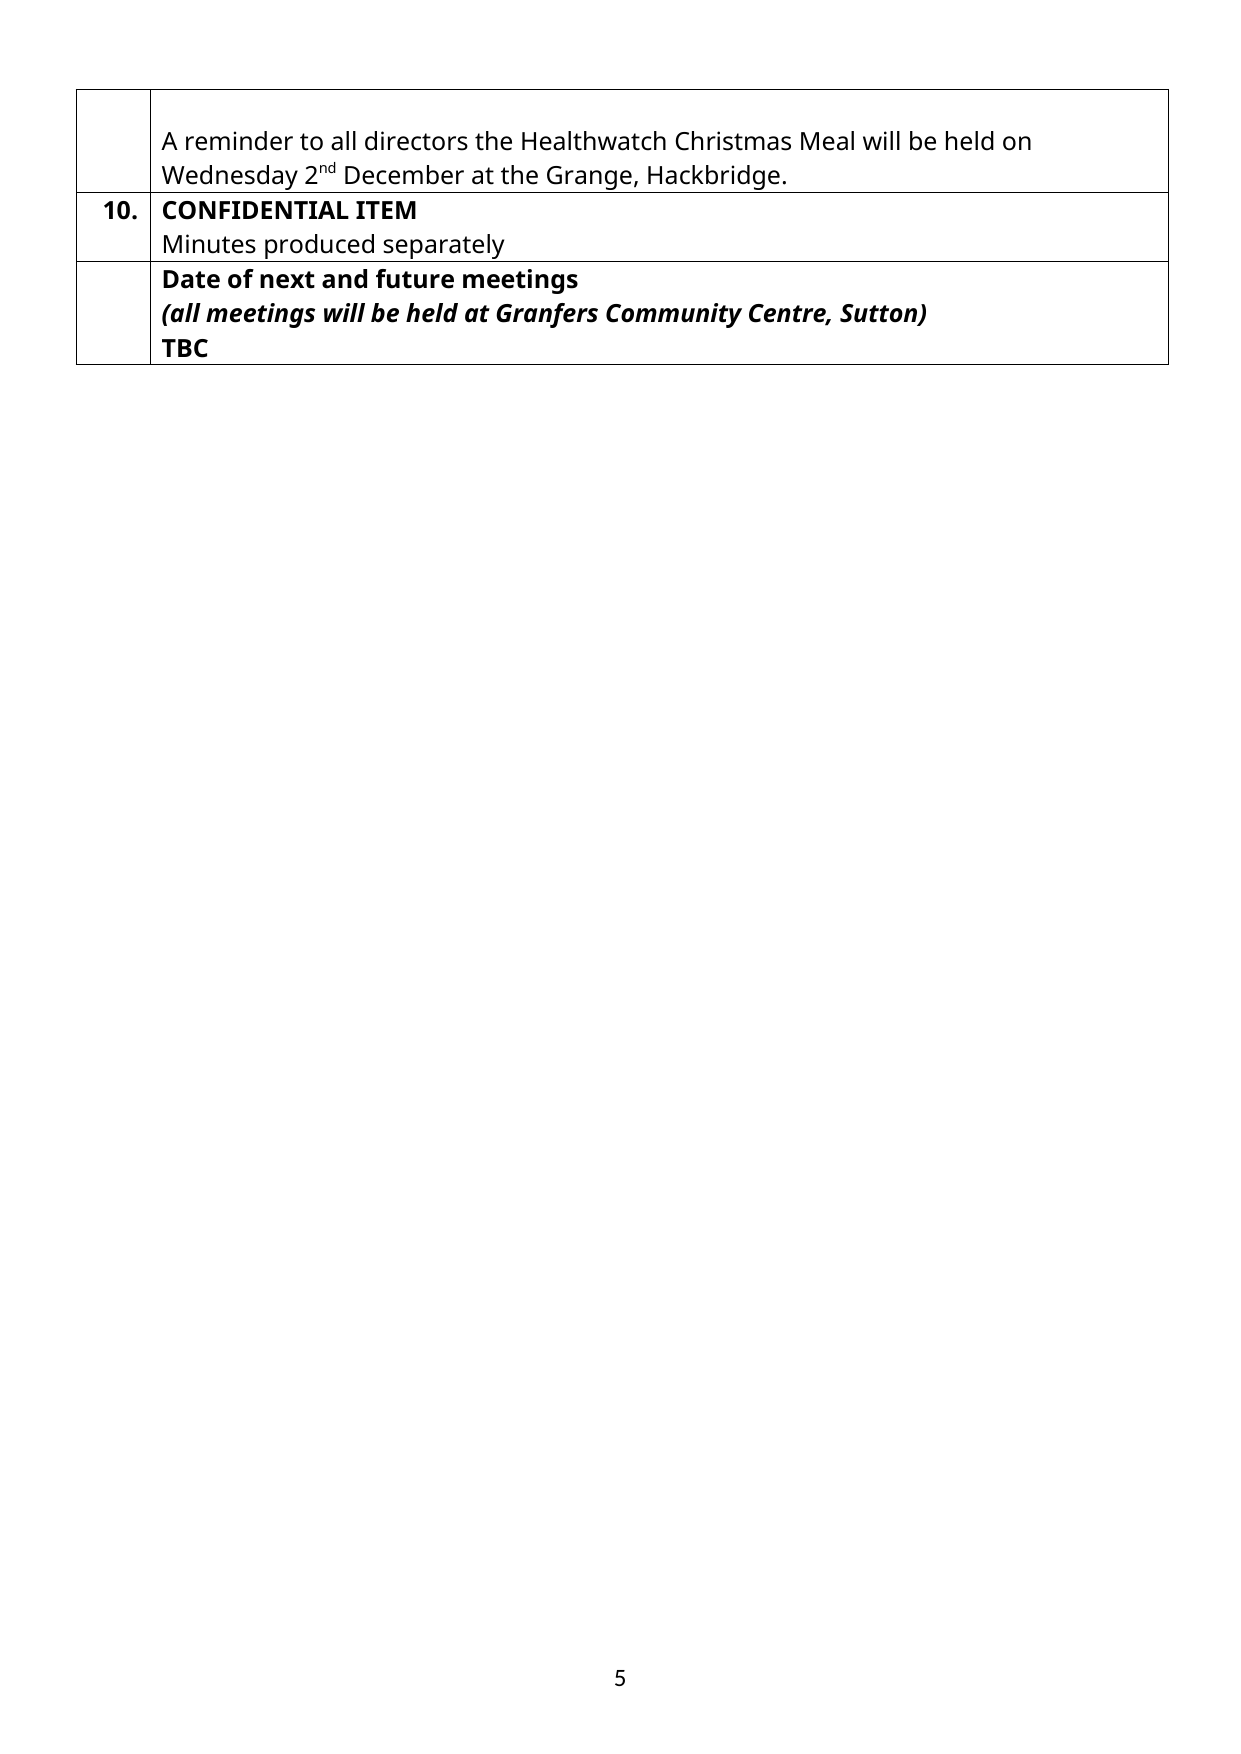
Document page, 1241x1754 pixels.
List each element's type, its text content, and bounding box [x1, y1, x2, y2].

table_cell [151, 90, 1168, 192]
table_cell [77, 262, 150, 364]
table_cell [77, 90, 150, 192]
table_cell CONFIDENTIAL ITEM Minutes produced separately [151, 193, 1168, 261]
table_cell Date of next and future meetings (all meetings will be held at Granfers Community Centre, Sutton) TBC [151, 262, 1168, 364]
table_cell [77, 193, 150, 261]
